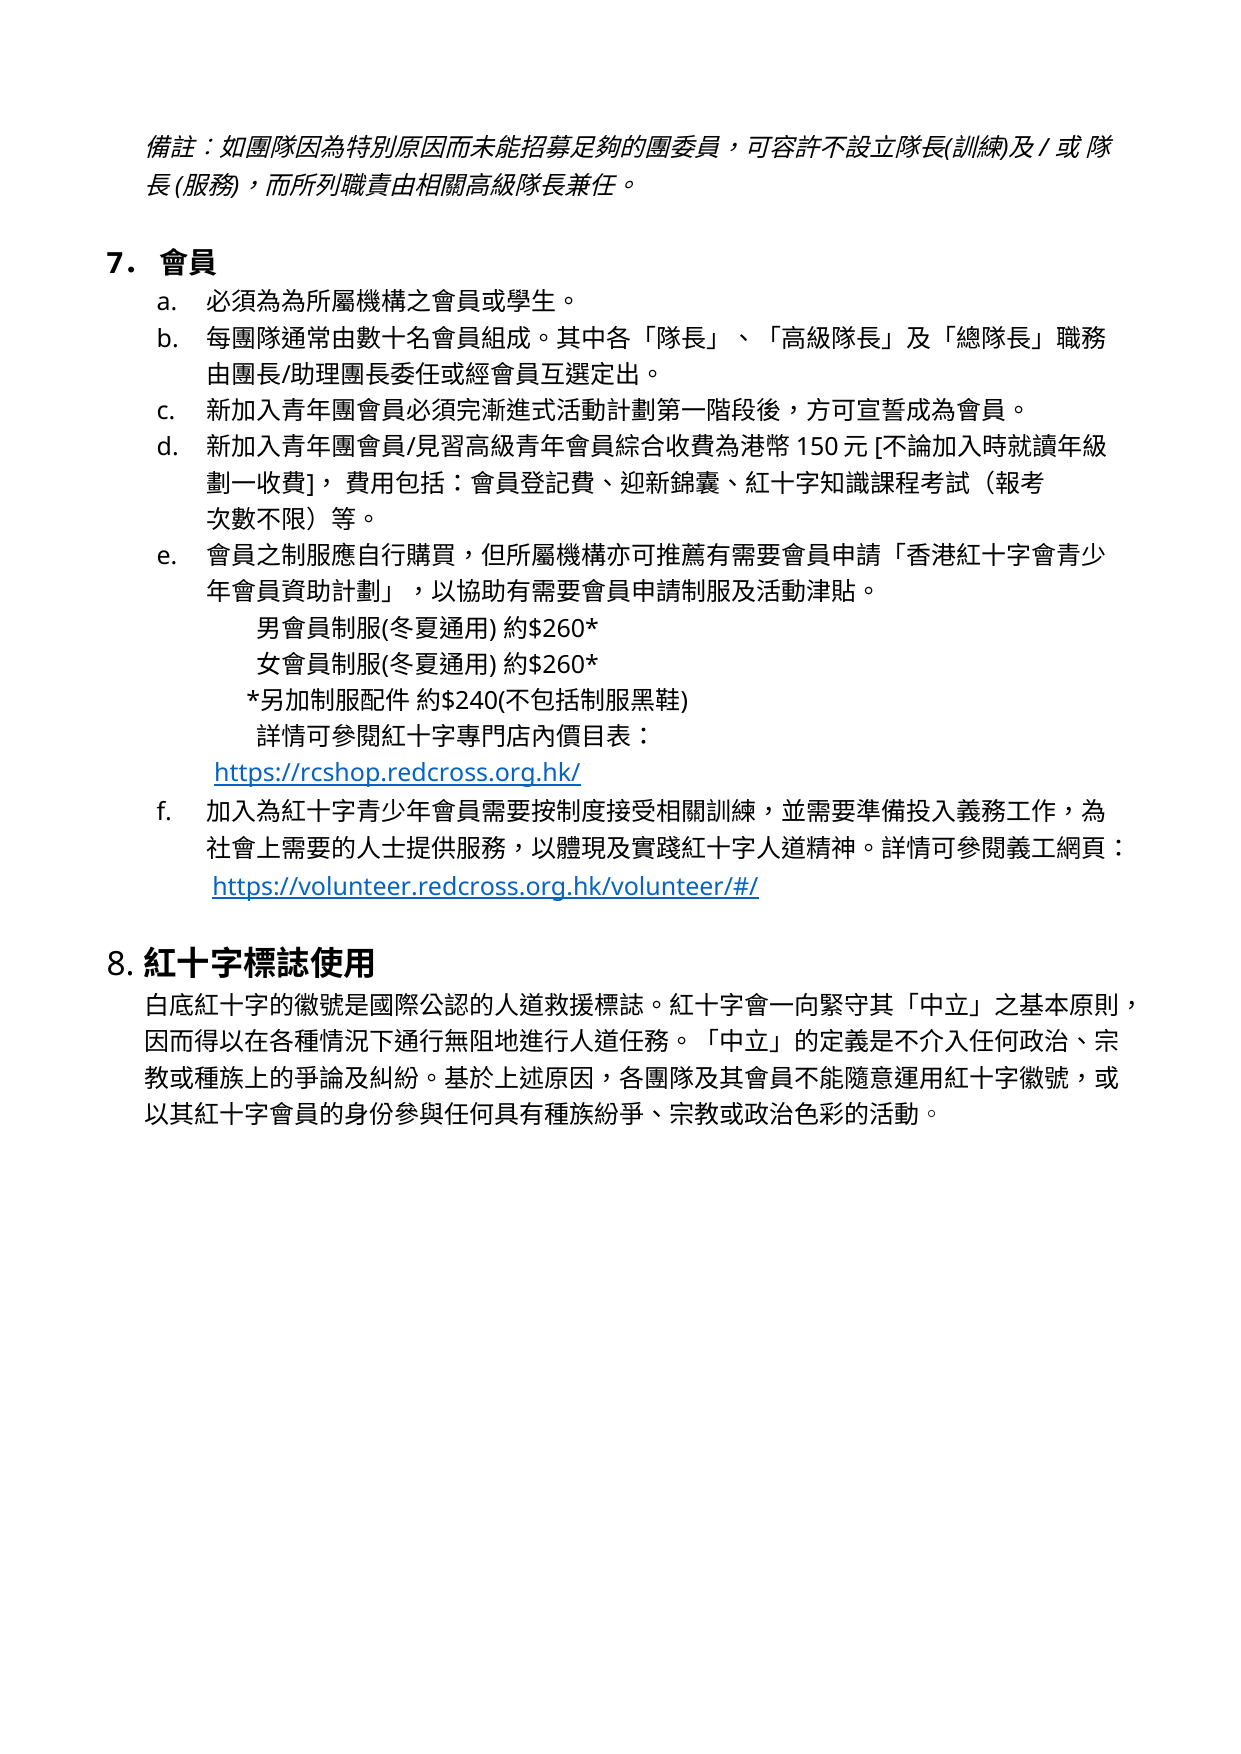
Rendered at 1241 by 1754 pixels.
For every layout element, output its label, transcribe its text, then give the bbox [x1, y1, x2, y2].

text 詳情可參閱紅十字專門店內價目表： [106, 717, 1130, 753]
text https://rcshop.redcross.org.hk/ [181, 753, 1130, 791]
text 女會員制服(冬夏通用) 約$260* [181, 644, 1130, 681]
text 7． 會員 [106, 239, 1134, 282]
text 備註︰如團隊因為特別原因而未能招募足夠的團委員，可容許不設立隊長(訓練)及 / 或 隊長 (服務)，而所列職責由相關高級隊長兼任。 [144, 127, 1134, 202]
text 男會員制服(冬夏通用) 約$260* [181, 608, 1130, 644]
text 8. 紅十字標誌使用 [106, 937, 1130, 986]
list 加入為紅十字青少年會員需要按制度接受相關訓練，並需要準備投入義務工作，為社會上需要的人士提供服務，以體現及實踐紅十字人道精神。詳情可參閱義工網頁： https://volunteer.redcross.org.hk/volunteer/#/ [156, 791, 1130, 903]
list 會員之制服應自行購買，但所屬機構亦可推薦有需要會員申請「香港紅十字會青少年會員資助計劃」，以協助有需要會員申請制服及活動津貼。 [156, 536, 1130, 608]
text *另加制服配件 約$240(不包括制服黑鞋) [181, 681, 1130, 717]
list 新加入青年團會員/見習高級青年會員綜合收費為港幣150元 [不論加入時就讀年級劃一收費]， 費用包括：會員登記費、迎新錦囊、紅十字知識課程考試（報考 次數不限）等。 [156, 427, 1130, 536]
list 每團隊通常由數十名會員組成。其中各「隊長」、「高級隊長」及「總隊長」職務由團長/助理團長委任或經會員互選定出。 [156, 318, 1130, 391]
list 新加入青年團會員必須完漸進式活動計劃第一階段後，方可宣誓成為會員。 [156, 391, 1130, 427]
text 白底紅十字的徽號是國際公認的人道救援標誌。紅十字會一向緊守其「中立」之基本原則，因而得以在各種情況下通行無阻地進行人道任務。「中立」的定義是不介入任何政治、宗教或種族上的爭論及糾紛。基於上述原因，各團隊及其會員不能隨意運用紅十字徽號，或以其紅十字會員的身份參與任何具有種族紛爭、宗教或政治色彩的活動。 [144, 986, 1130, 1131]
list 必須為為所屬機構之會員或學生。 [156, 282, 1130, 318]
